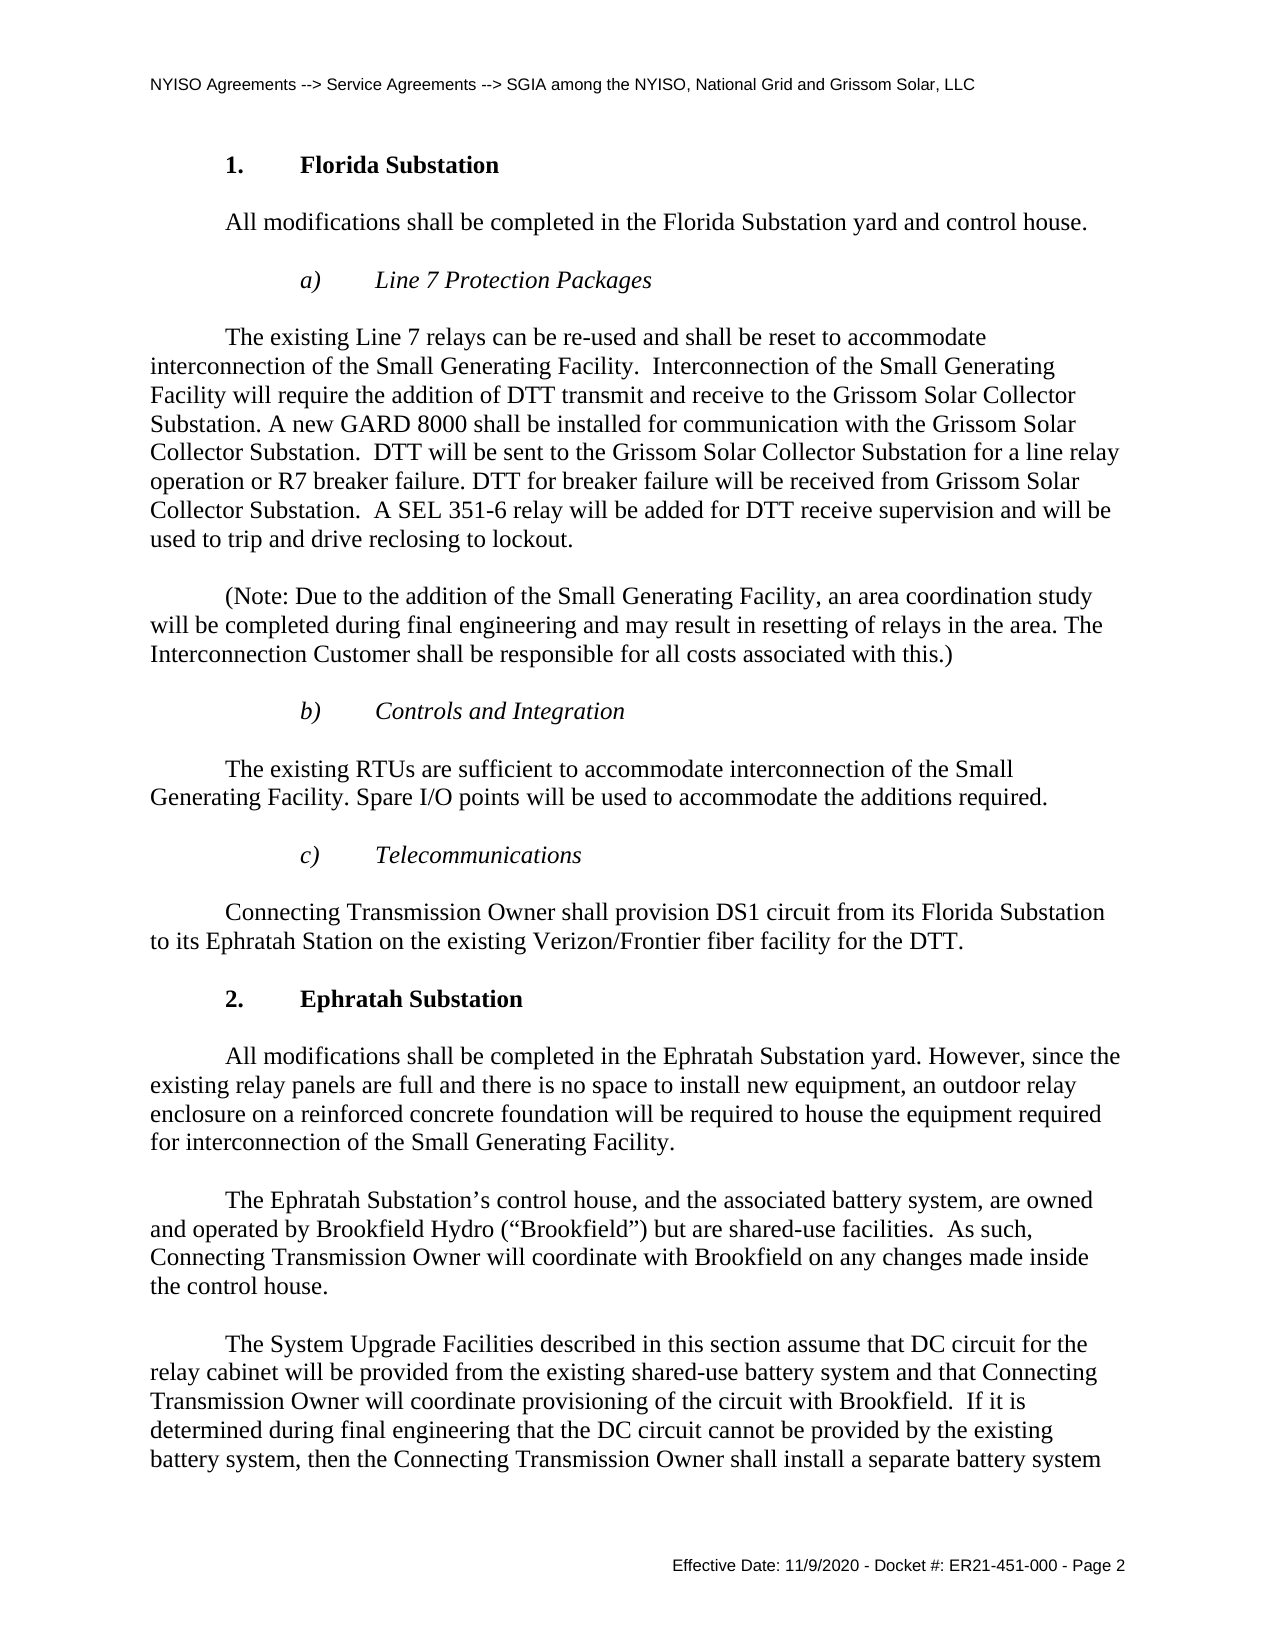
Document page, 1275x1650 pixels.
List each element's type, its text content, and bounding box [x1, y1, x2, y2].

text All modifications shall be completed in the Ephratah Substation yard. However, since the existing relay panels are full and there is no space to install new equipment, an outdoor relay enclosure on a reinforced concrete foundation will be required to house the equipment required for interconnection of the Small Generating Facility. [150, 1041, 1125, 1156]
text c) Telecommunications [225, 840, 1125, 869]
text 2. Ephratah Substation [150, 984, 1125, 1012]
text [150, 1329, 1125, 1472]
text The existing Line 7 relays can be re-used and shall be reset to accommodate interconnection of the Small Generating Facility. Interconnection of the Small Generating Facility will require the addition of DTT transmit and receive to the Grissom Solar Collector Substation. A new GARD 8000 shall be installed for communication with the Grissom Solar Collector Substation. DTT will be sent to the Grissom Solar Collector Substation for a line relay operation or R7 breaker failure. DTT for breaker failure will be received from Grissom Solar Collector Substation. A SEL 351-6 relay will be added for DTT receive supervision and will be used to trip and drive reclosing to lockout. [150, 322, 1125, 552]
text Connecting Transmission Owner shall provision DS1 circuit from its Florida Substation to its Ephratah Station on the existing Verizon/Frontier fiber facility for the DTT. [150, 897, 1125, 955]
text The existing RTUs are sufficient to accommodate interconnection of the Small Generating Facility. Spare I/O points will be used to accommodate the additions required. [150, 754, 1125, 811]
text The Ephratah Substation’s control house, and the associated battery system, are owned and operated by Brookfield Hydro (“Brookfield”) but are shared-use facilities. As such, Connecting Transmission Owner will coordinate with Brookfield on any changes made inside the control house. [150, 1185, 1125, 1300]
text b) Controls and Integration [150, 696, 1125, 725]
text a) Line 7 Protection Packages [225, 265, 1125, 294]
text All modifications shall be completed in the Florida Substation yard and control house. [150, 207, 1125, 236]
text 1. Florida Substation [150, 150, 1125, 179]
text (Note: Due to the addition of the Small Generating Facility, an area coordination study will be completed during final engineering and may result in resetting of relays in the area. The Interconnection Customer shall be responsible for all costs associated with this.) [150, 581, 1125, 667]
